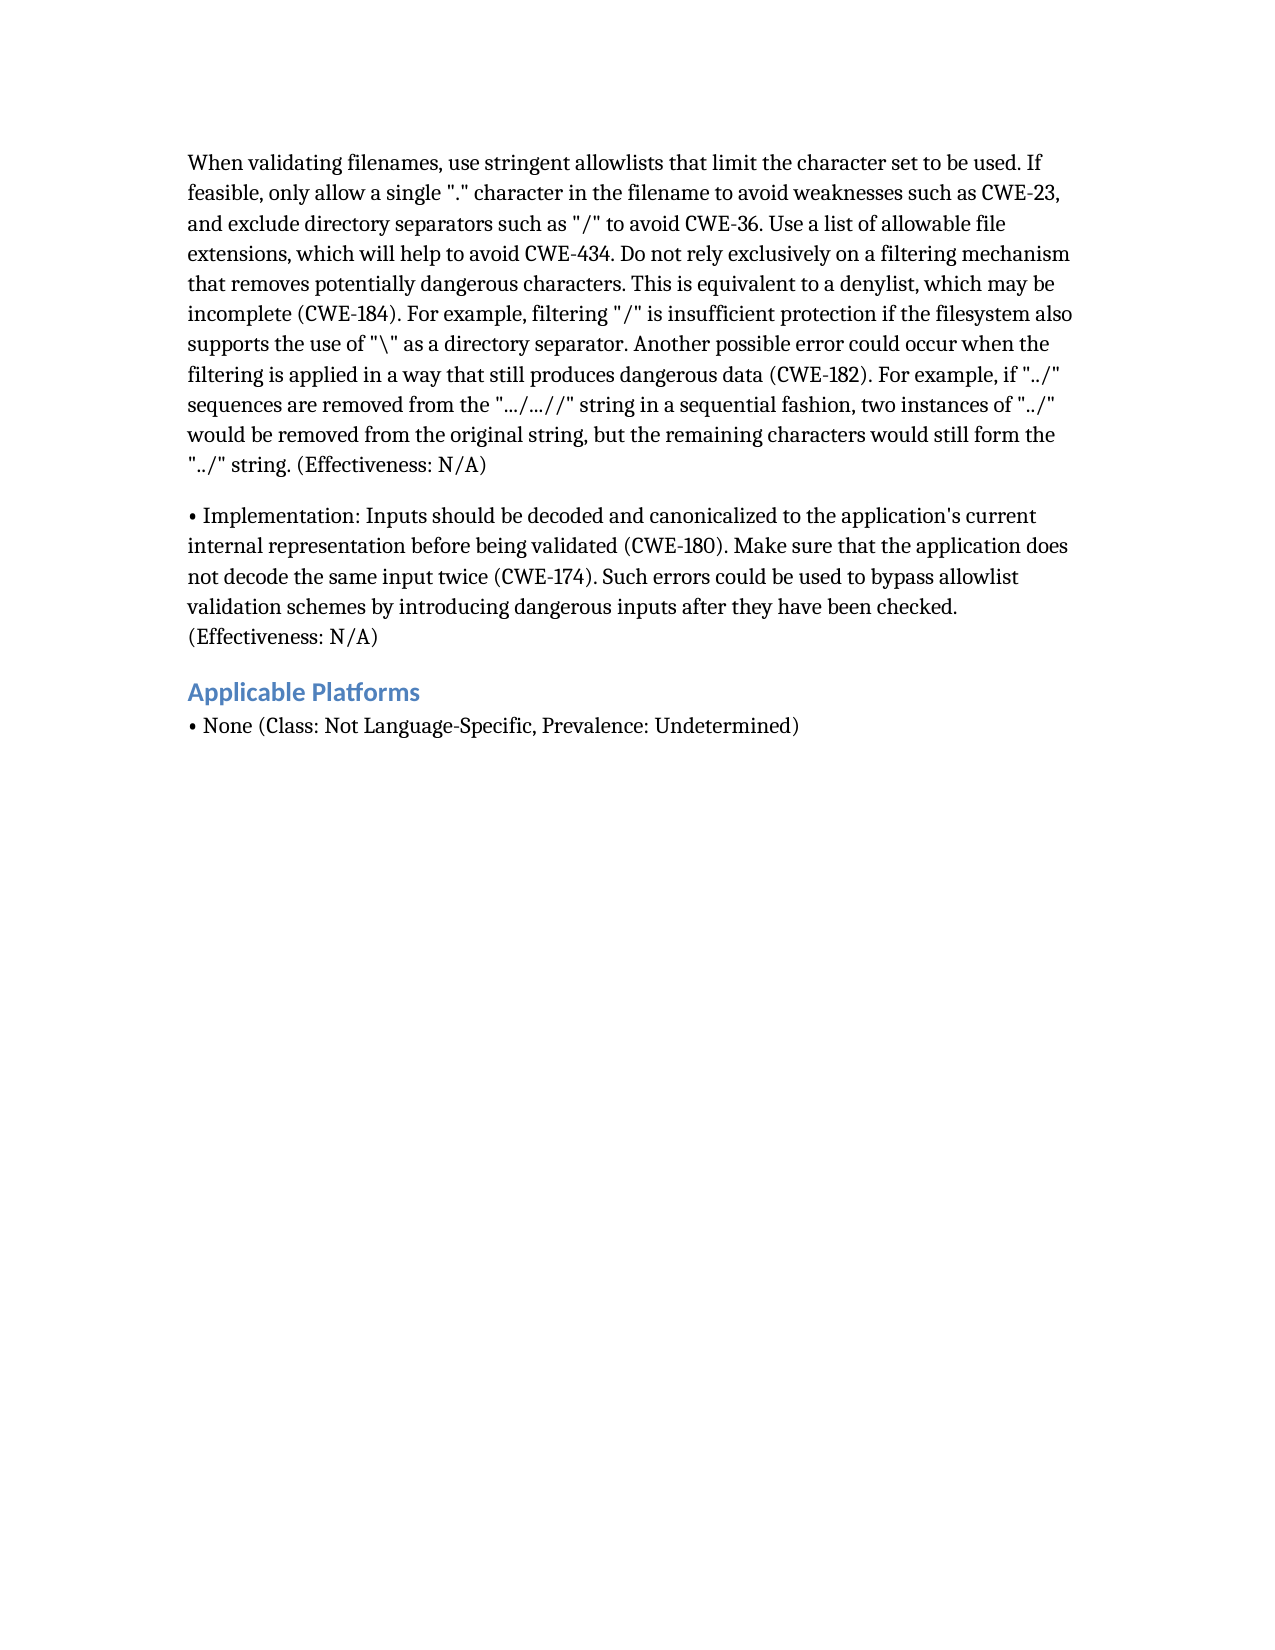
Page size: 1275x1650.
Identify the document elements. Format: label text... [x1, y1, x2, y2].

subtitle Applicable Platforms [187, 675, 1087, 708]
text • Implementation: Inputs should be decoded and canonicalized to the application's current internal representation before being validated (CWE-180). Make sure that the application does not decode the same input twice (CWE-174). Such errors could be used to bypass allowlist validation schemes by introducing dangerous inputs after they have been checked. (Effectiveness: N/A) [187, 503, 1087, 650]
text • None (Class: Not Language-Specific, Prevalence: Undetermined) [187, 713, 1087, 739]
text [187, 150, 1087, 478]
